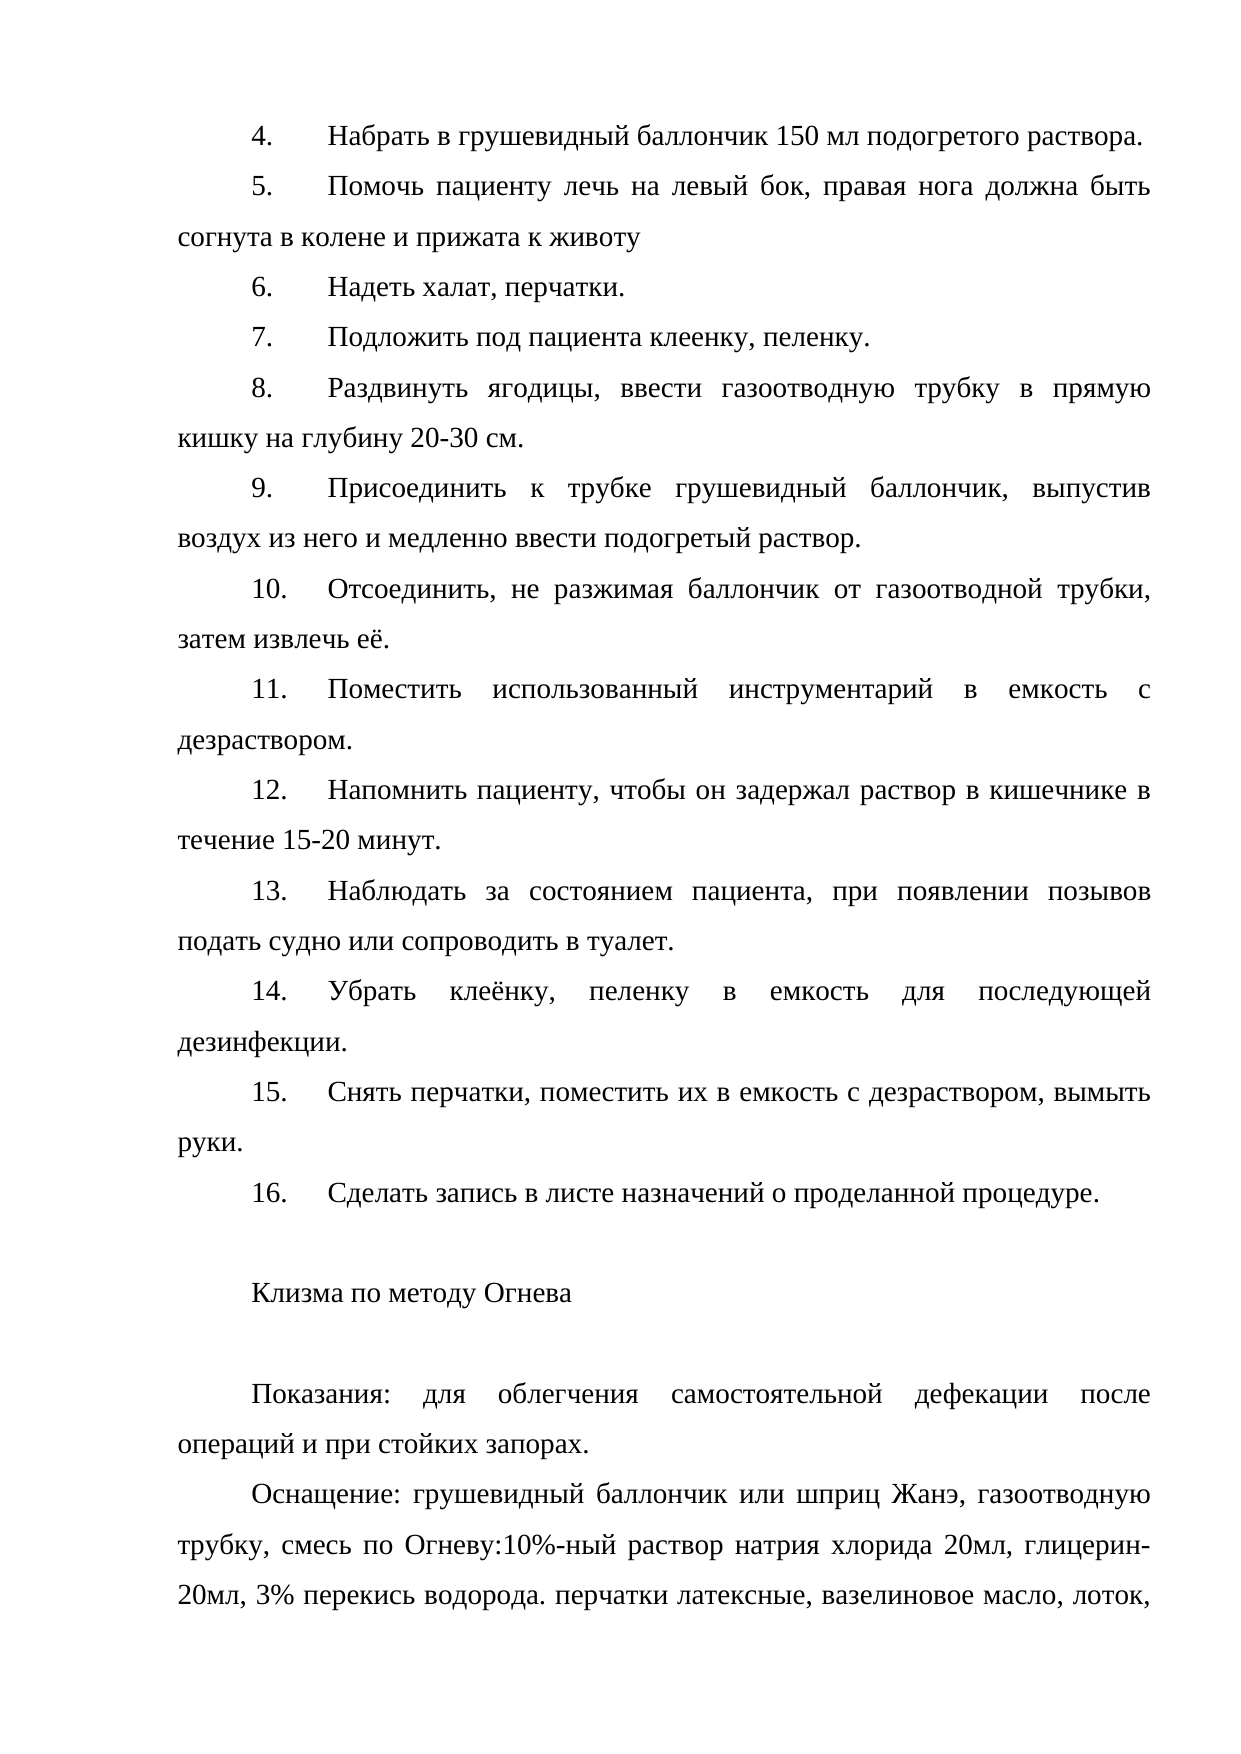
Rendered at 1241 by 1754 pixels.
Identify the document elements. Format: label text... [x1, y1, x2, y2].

list Помочь пациенту лечь на левый бок, правая нога должна быть согнута в колене и прижата к животу [177, 168, 1152, 252]
list Набрать в грушевидный баллончик 150 мл подогретого раствора. [177, 118, 1152, 152]
list Наблюдать за состоянием пациента, при появлении позывов подать судно или сопроводить в туалет. [177, 873, 1152, 957]
list Снять перчатки, поместить их в емкость с дезраствором, вымыть руки. [177, 1074, 1152, 1158]
text Показания: для облегчения самостоятельной дефекации после операций и при стойких запорах. [177, 1376, 1152, 1460]
list Подложить под пациента клеенку, пеленку. [177, 319, 1152, 353]
list Напомнить пациенту, чтобы он задержал раствор в кишечнике в течение 15-20 минут. [177, 772, 1152, 856]
text Клизма по методу Огнева [177, 1275, 1152, 1309]
list Убрать клеёнку, пеленку в емкость для последующей дезинфекции. [177, 973, 1152, 1057]
list Надеть халат, перчатки. [177, 269, 1152, 303]
list Отсоединить, не разжимая баллончик от газоотводной трубки, затем извлечь её. [177, 571, 1152, 655]
list Поместить использованный инструментарий в емкость с дезраствором. [177, 672, 1152, 755]
list Раздвинуть ягодицы, ввести газоотводную трубку в прямую кишку на глубину 20-. [177, 370, 1152, 453]
list Сделать запись в листе назначений о проделанной процедуре. [177, 1175, 1152, 1208]
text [177, 1477, 1152, 1611]
list Присоединить к трубке грушевидный баллончик, выпустив воздух из него и медленно ввести подогретый раствор. [177, 470, 1152, 554]
